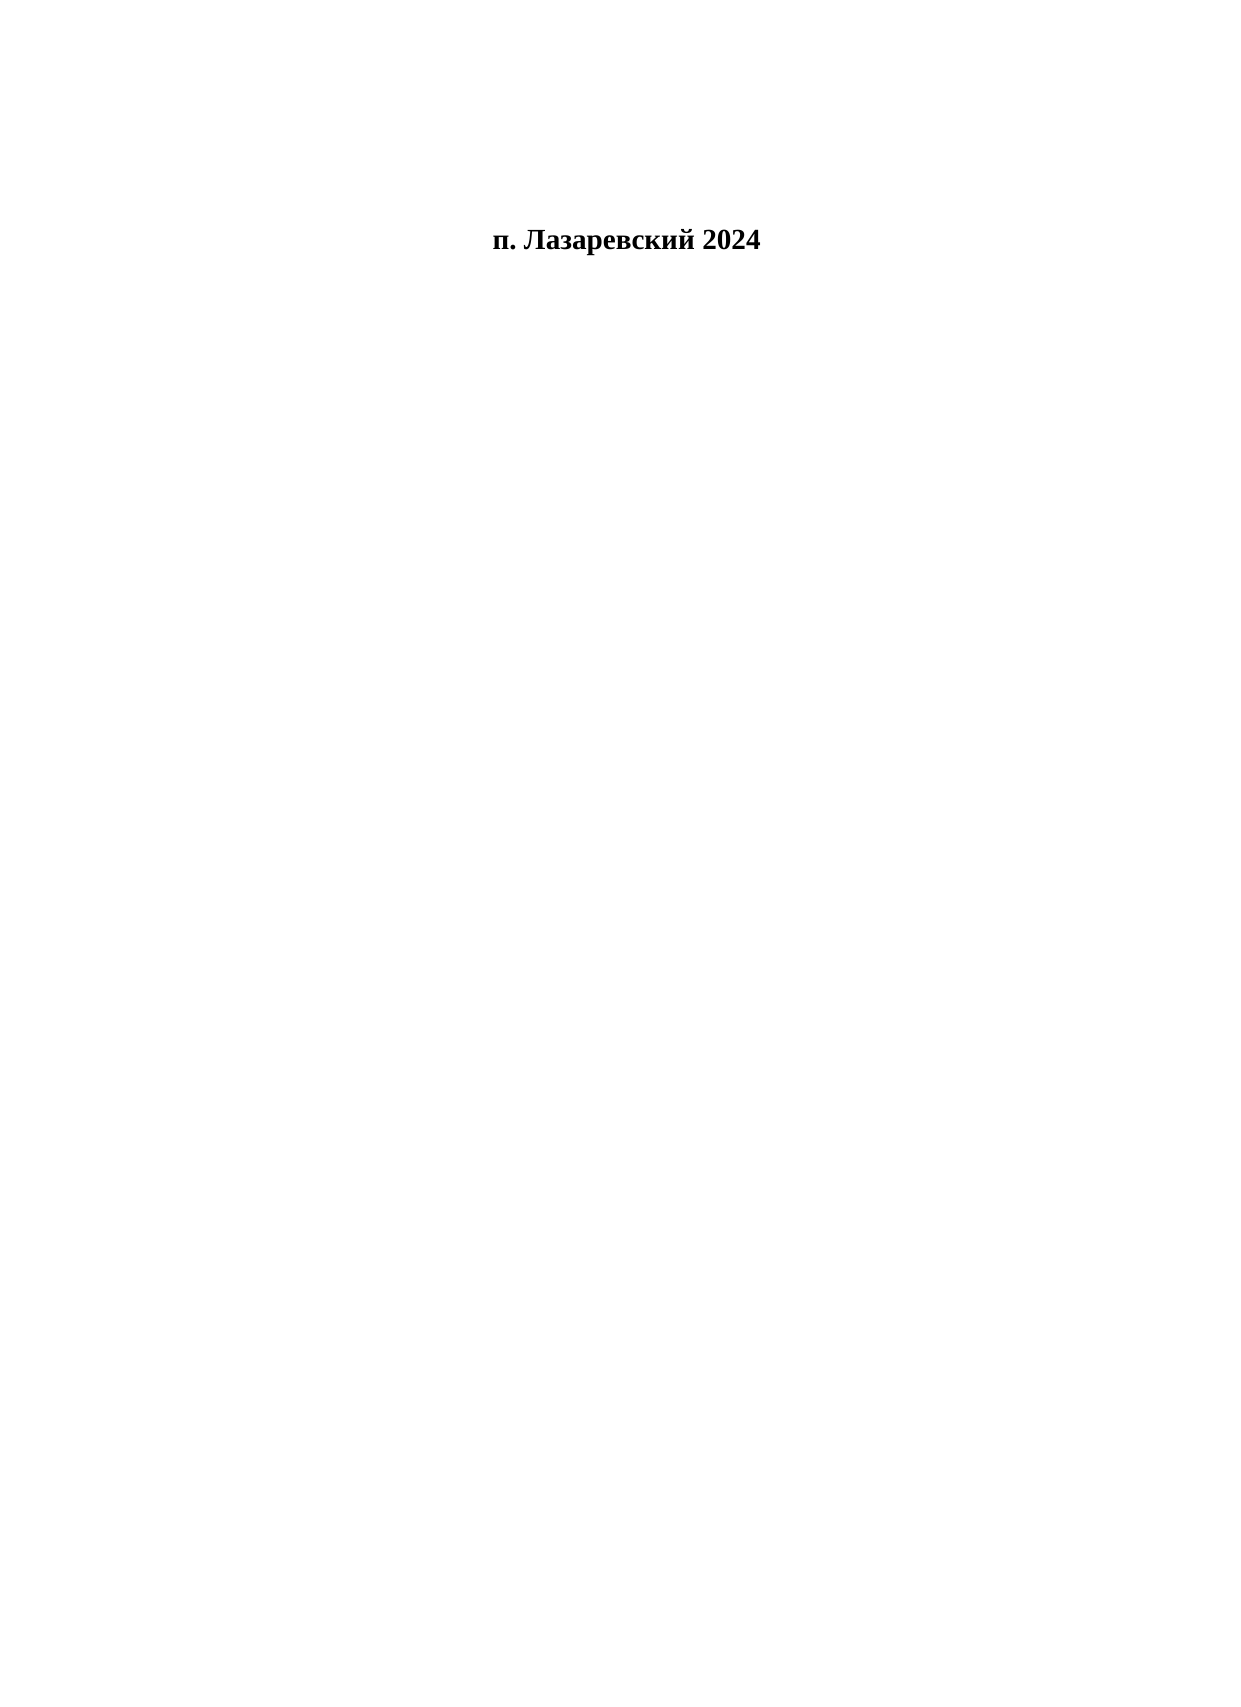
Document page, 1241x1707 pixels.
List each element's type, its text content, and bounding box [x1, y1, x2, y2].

text п. Лазаревский 2024 [162, 222, 1090, 255]
